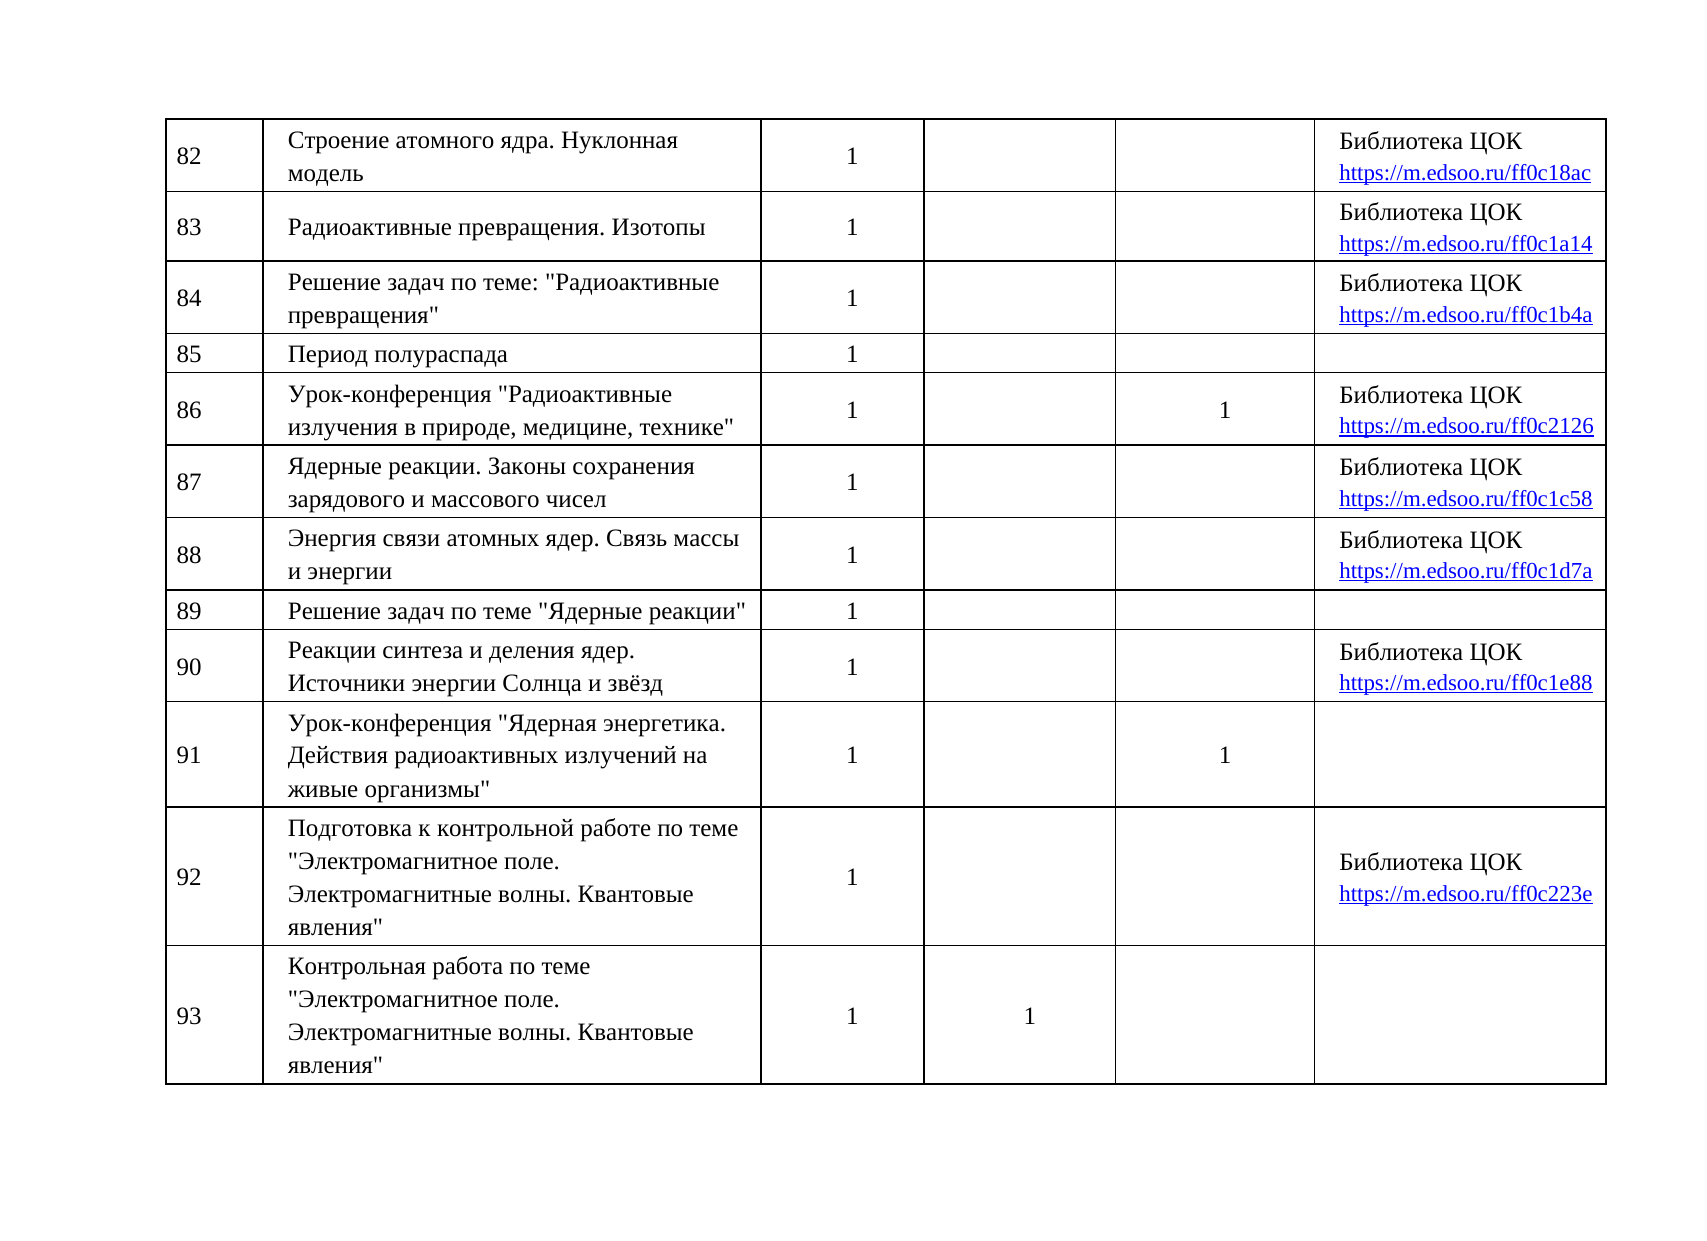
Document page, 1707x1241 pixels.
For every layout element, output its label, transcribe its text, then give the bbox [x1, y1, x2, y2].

table_cell 90 [167, 630, 262, 701]
table_cell 85 [167, 334, 262, 372]
table_cell 1 [762, 262, 923, 332]
table_cell Библиотека ЦОК https://m.edsoo.ru/ff0c1b4a [1315, 262, 1605, 332]
table_cell 83 [167, 192, 262, 260]
table_cell [1116, 518, 1314, 589]
table_cell 1 [762, 446, 923, 517]
table_cell [1116, 120, 1314, 191]
table_cell [925, 446, 1115, 517]
table_cell 1 [762, 630, 923, 701]
table_cell [1116, 630, 1314, 701]
table_cell 1 [762, 192, 923, 260]
table_cell Урок-конференция "Ядерная энергетика. Действия радиоактивных излучений на живые организмы" [264, 702, 760, 806]
table_cell 82 [167, 120, 262, 191]
table_cell Библиотека ЦОК https://m.edsoo.ru/ff0c223e [1315, 808, 1605, 945]
table_cell [925, 262, 1115, 332]
table_cell [925, 630, 1115, 701]
table_cell 87 [167, 446, 262, 517]
table_cell [925, 192, 1115, 260]
table_cell 1 [762, 120, 923, 191]
table_cell [925, 334, 1115, 372]
table_cell 84 [167, 262, 262, 332]
table_cell Библиотека ЦОК https://m.edsoo.ru/ff0c18ac [1315, 120, 1605, 191]
table_cell 93 [167, 946, 262, 1083]
table_cell [925, 702, 1115, 806]
table_cell Библиотека ЦОК https://m.edsoo.ru/ff0c2126 [1315, 373, 1605, 444]
table_cell [925, 591, 1115, 628]
table_cell 1 [1116, 702, 1314, 806]
table_cell [925, 120, 1115, 191]
table_cell [1315, 334, 1605, 372]
table_cell 89 [167, 591, 262, 628]
table_cell 1 [762, 946, 923, 1083]
table_cell 1 [762, 702, 923, 806]
table_cell [1116, 262, 1314, 332]
table_cell 1 [762, 518, 923, 589]
table_cell [925, 518, 1115, 589]
table_cell [1116, 808, 1314, 945]
table_cell Период полураспада [264, 334, 760, 372]
table_cell Радиоактивные превращения. Изотопы [264, 192, 760, 260]
table_cell Контрольная работа по теме "Электромагнитное поле. Электромагнитные волны. Квантовые явления" [264, 946, 760, 1083]
table_cell Решение задач по теме "Ядерные реакции" [264, 591, 760, 628]
table_cell Энергия связи атомных ядер. Связь массы и энергии [264, 518, 760, 589]
table_cell [1315, 591, 1605, 628]
table_cell Библиотека ЦОК https://m.edsoo.ru/ff0c1c58 [1315, 446, 1605, 517]
table_cell [1116, 591, 1314, 628]
table_cell 92 [167, 808, 262, 945]
table_cell 1 [762, 591, 923, 628]
table_cell 86 [167, 373, 262, 444]
table_cell 1 [762, 373, 923, 444]
table_cell [1116, 192, 1314, 260]
table_cell 88 [167, 518, 262, 589]
table_cell [925, 808, 1115, 945]
table_cell 1 [762, 808, 923, 945]
table_cell Подготовка к контрольной работе по теме "Электромагнитное поле. Электромагнитные волны. Квантовые явления" [264, 808, 760, 945]
table_cell Библиотека ЦОК https://m.edsoo.ru/ff0c1d7a [1315, 518, 1605, 589]
table_cell [1116, 946, 1314, 1083]
table_cell [1315, 702, 1605, 806]
table_cell 1 [925, 946, 1115, 1083]
table_cell Урок-конференция "Радиоактивные излучения в природе, медицине, технике" [264, 373, 760, 444]
table_cell Ядерные реакции. Законы сохранения зарядового и массового чисел [264, 446, 760, 517]
table_cell Библиотека ЦОК https://m.edsoo.ru/ff0c1e88 [1315, 630, 1605, 701]
table_cell Строение атомного ядра. Нуклонная модель [264, 120, 760, 191]
table_cell Решение задач по теме: "Радиоактивные превращения" [264, 262, 760, 332]
table_cell 91 [167, 702, 262, 806]
table_cell [1315, 946, 1605, 1083]
table_cell [925, 373, 1115, 444]
table_cell 1 [762, 334, 923, 372]
table_cell [1116, 446, 1314, 517]
table_cell Библиотека ЦОК https://m.edsoo.ru/ff0c1a14 [1315, 192, 1605, 260]
table_cell 1 [1116, 373, 1314, 444]
table_cell [1116, 334, 1314, 372]
table_cell Реакции синтеза и деления ядер. Источники энергии Солнца и звёзд [264, 630, 760, 701]
